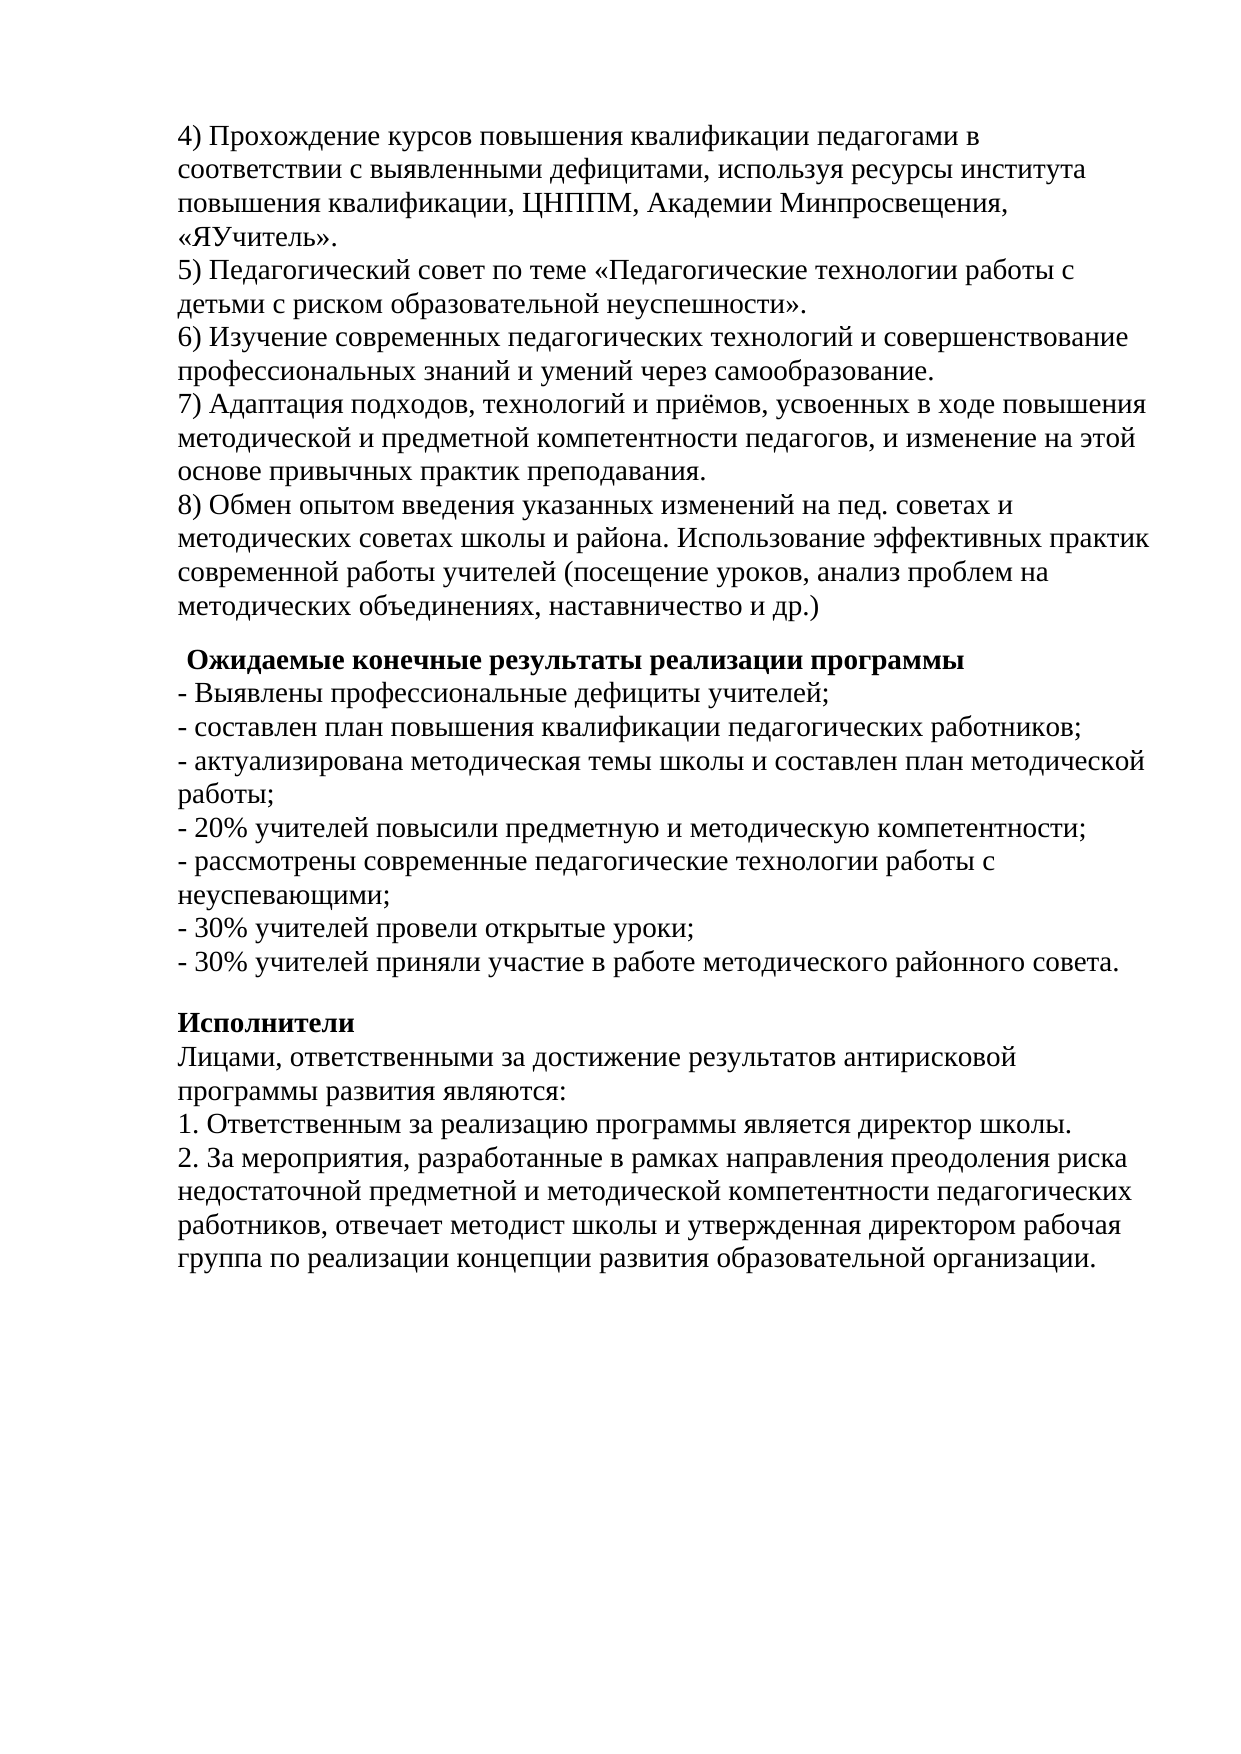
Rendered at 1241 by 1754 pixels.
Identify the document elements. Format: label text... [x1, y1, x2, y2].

text 7) Адаптация подходов, технологий и приёмов, усвоенных в ходе повышения методической и предметной компетентности педагогов, и изменение на этой основе привычных практик преподавания. [177, 386, 1152, 487]
text Ожидаемые конечные результаты реализации программы [186, 642, 1152, 676]
text - 30% учителей провели открытые уроки; [177, 910, 1152, 944]
text 6) Изучение современных педагогических технологий и совершенствование профессиональных знаний и умений через самообразование. [177, 319, 1152, 386]
text - 30% учителей приняли участие в работе методического районного совета. [177, 944, 1152, 977]
list 2. За мероприятия, разработанные в рамках направления преодоления риска недостаточной предметной и методической компетентности педагогических работников, отвечает методист школы и утвержденная директором рабочая группа по реализации концепции развития образовательной организации. [177, 1140, 1152, 1274]
text 5) Педагогический совет по теме «Педагогические технологии работы с детьми с риском образовательной неуспешности». [177, 252, 1152, 319]
text - составлен план повышения квалификации педагогических работников; [177, 709, 1152, 743]
list 1. Ответственным за реализацию программы является директор школы. [177, 1106, 1152, 1140]
text - актуализирована методическая темы школы и составлен план методической работы; [177, 743, 1152, 810]
text - Выявлены профессиональные дефициты учителей; [177, 676, 1152, 709]
text Исполнители [177, 1006, 1152, 1039]
text - рассмотрены современные педагогические технологии работы с неуспевающими; [177, 843, 1152, 910]
text 4) Прохождение курсов повышения квалификации педагогами в соответствии с выявленными дефицитами, используя ресурсы института повышения квалификации, ЦНППМ, Академии Минпросвещения, «ЯУчитель». [177, 118, 1152, 252]
text 8) Обмен опытом введения указанных изменений на пед. советах и методических советах школы и района. Использование эффективных практик современной работы учителей (посещение уроков, анализ проблем на методических объединениях, наставничество и др.) [177, 487, 1152, 621]
text - 20% учителей повысили предметную и методическую компетентности; [177, 810, 1152, 843]
list Лицами, ответственными за достижение результатов антирисковой программы развития являются: [177, 1039, 1152, 1106]
